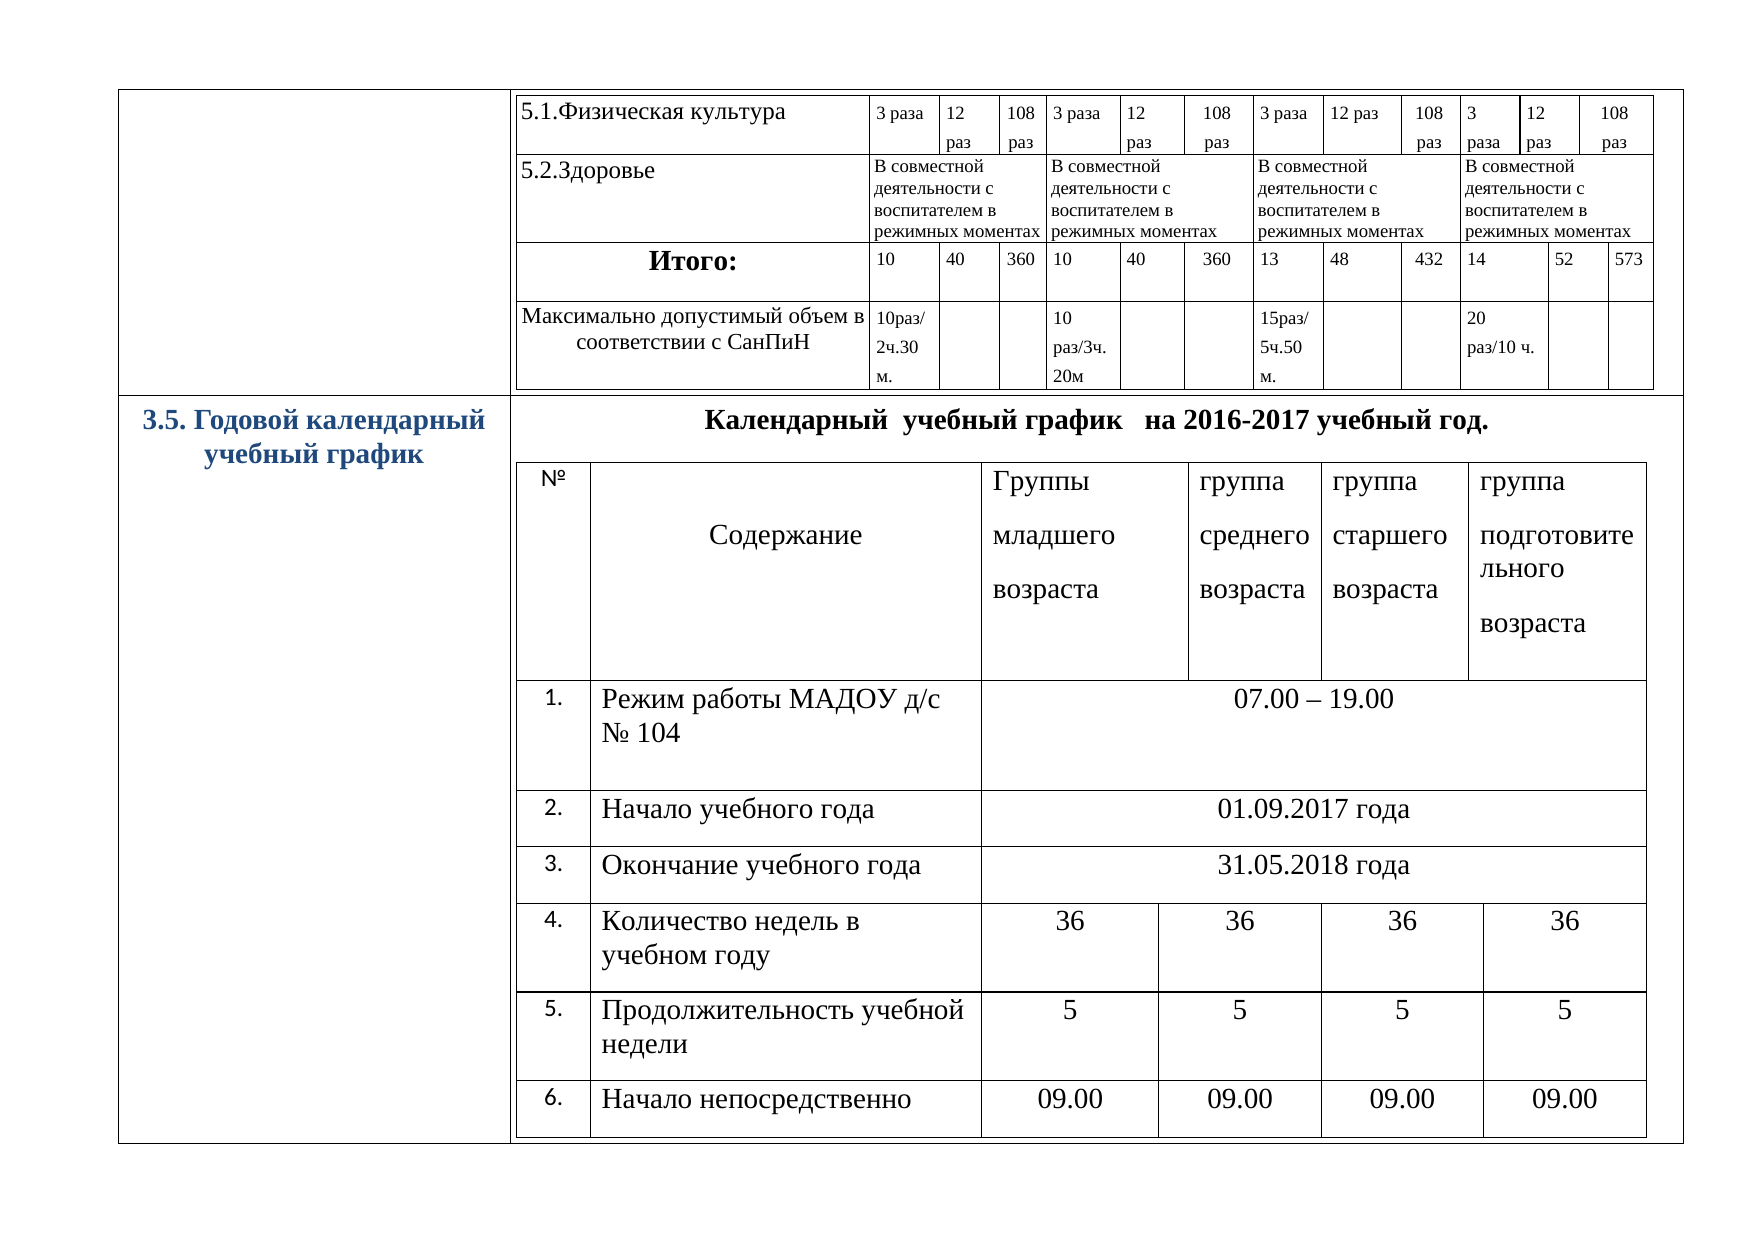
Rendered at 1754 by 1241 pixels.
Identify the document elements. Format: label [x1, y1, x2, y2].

table_cell [511, 396, 1683, 1143]
table_cell [119, 90, 510, 395]
table_cell [511, 90, 1683, 395]
table_cell [119, 396, 510, 1143]
